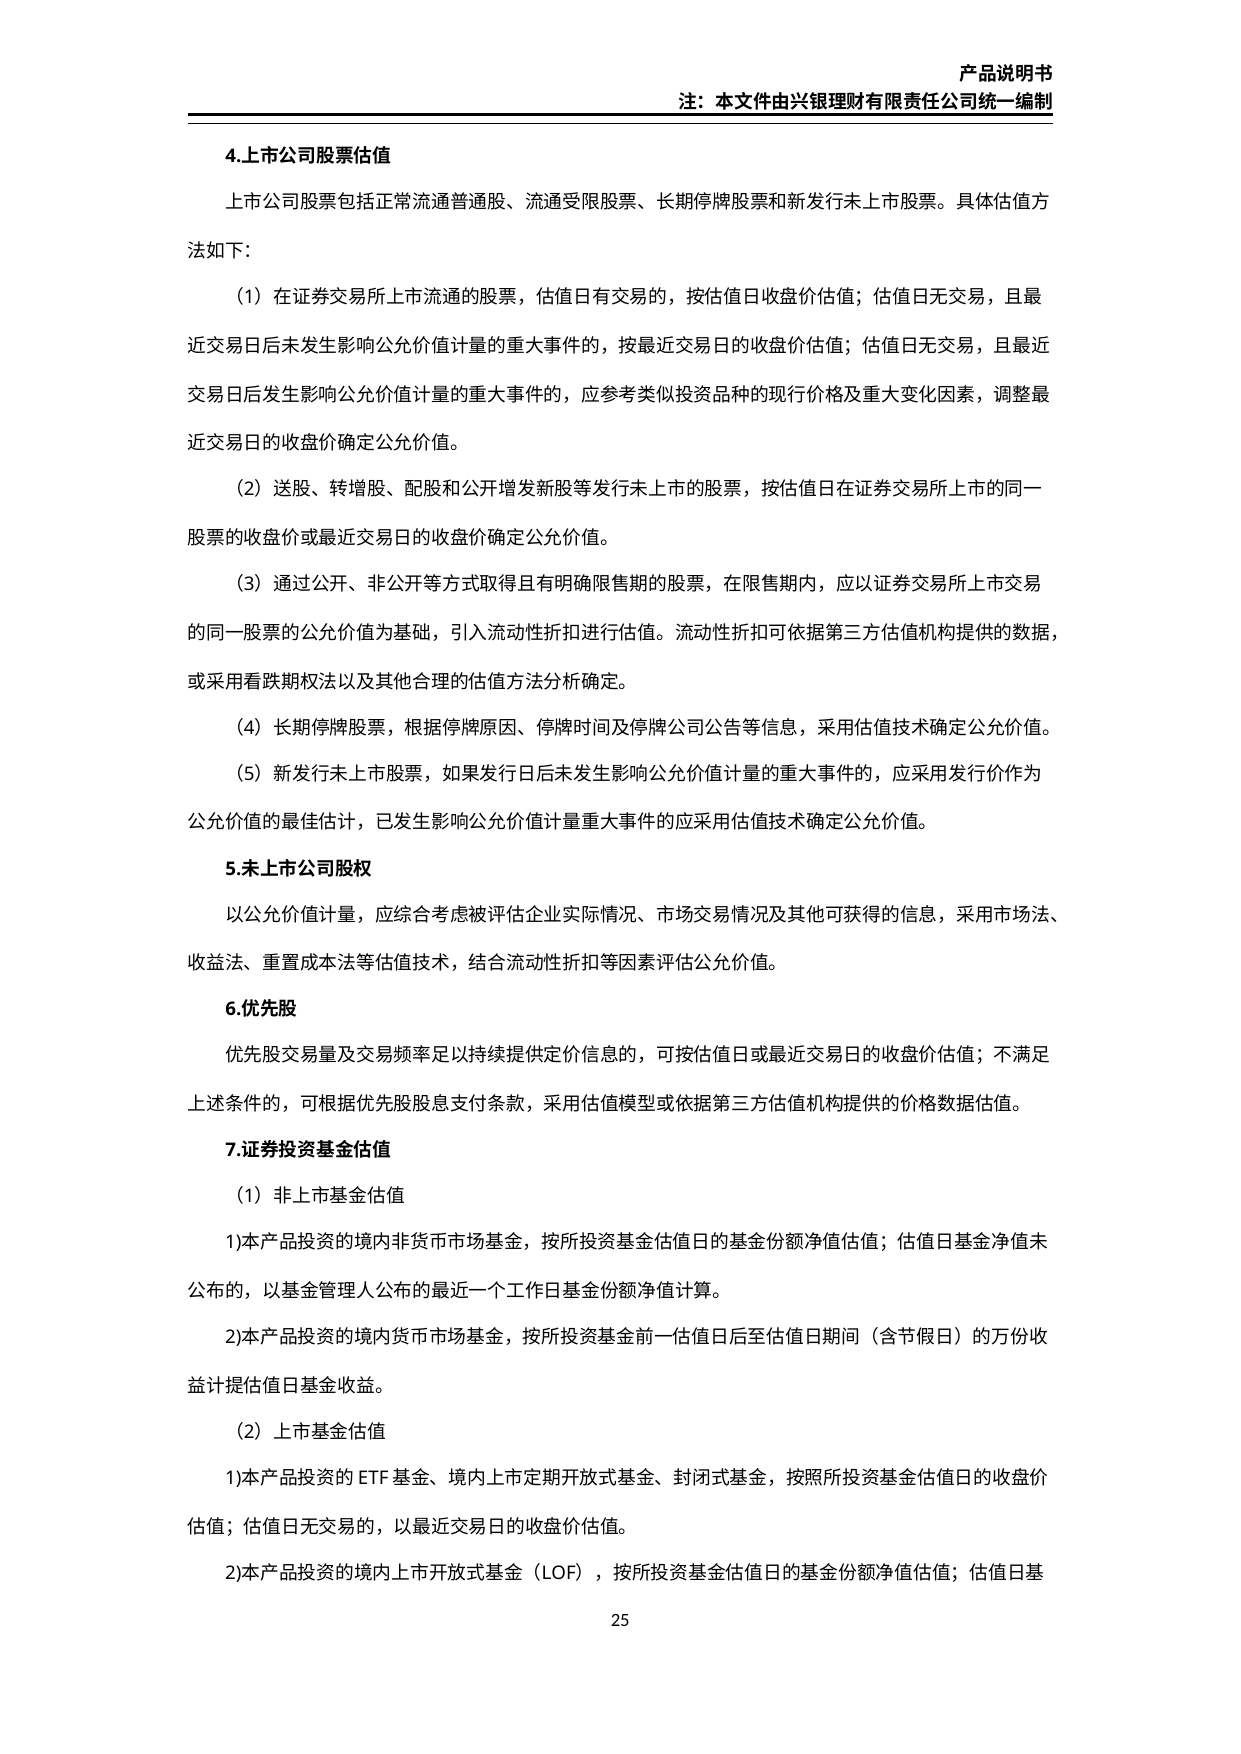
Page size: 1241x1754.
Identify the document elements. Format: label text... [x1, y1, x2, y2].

text 4.上市公司股票估值 [187, 138, 1053, 171]
text （2）送股、转增股、配股和公开增发新股等发行未上市的股票，按估值日在证券交易所上市的同一股票的收盘价或最近交易日的收盘价确定公允价值。 [187, 471, 1053, 553]
text 上市公司股票包括正常流通普通股、流通受限股票、长期停牌股票和新发行未上市股票。具体估值方法如下： [187, 184, 1053, 266]
text 7.证券投资基金估值 [187, 1132, 1053, 1165]
text （4）长期停牌股票，根据停牌原因、停牌时间及停牌公司公告等信息，采用估值技术确定公允价值。 [187, 710, 1053, 742]
text 5.未上市公司股权 [187, 851, 1053, 883]
text （1）非上市基金估值 [187, 1178, 1053, 1211]
text （2）上市基金估值 [187, 1414, 1053, 1446]
text （1）在证券交易所上市流通的股票，估值日有交易的，按估值日收盘价估值；估值日无交易，且最近交易日后未发生影响公允价值计量的重大事件的，按最近交易日的收盘价估值；估值日无交易，且最近交易日后发生影响公允价值计量的重大事件的，应参考类似投资品种的现行价格及重大变化因素，调整最近交易日的收盘价确定公允价值。 [187, 279, 1053, 458]
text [187, 1555, 1053, 1587]
text 以公允价值计量，应综合考虑被评估企业实际情况、市场交易情况及其他可获得的信息，采用市场法、收益法、重置成本法等估值技术，结合流动性折扣等因素评估公允价值。 [187, 897, 1053, 978]
text （5）新发行未上市股票，如果发行日后未发生影响公允价值计量的重大事件的，应采用发行价作为公允价值的最佳估计，已发生影响公允价值计量重大事件的应采用估值技术确定公允价值。 [187, 756, 1053, 837]
text （3）通过公开、非公开等方式取得且有明确限售期的股票，在限售期内，应以证券交易所上市交易的同一股票的公允价值为基础，引入流动性折扣进行估值。流动性折扣可依据第三方估值机构提供的数据，或采用看跌期权法以及其他合理的估值方法分析确定。 [187, 566, 1053, 696]
text 2)本产品投资的境内货币市场基金，按所投资基金前一估值日后至估值日期间（含节假日）的万份收益计提估值日基金收益。 [187, 1319, 1053, 1400]
text 1)本产品投资的ETF基金、境内上市定期开放式基金、封闭式基金，按照所投资基金估值日的收盘价估值；估值日无交易的，以最近交易日的收盘价估值。 [187, 1460, 1053, 1541]
text 6.优先股 [187, 991, 1053, 1024]
text 优先股交易量及交易频率足以持续提供定价信息的，可按估值日或最近交易日的收盘价估值；不满足上述条件的，可根据优先股股息支付条款，采用估值模型或依据第三方估值机构提供的价格数据估值。 [187, 1037, 1053, 1119]
text 1)本产品投资的境内非货币市场基金，按所投资基金估值日的基金份额净值估值；估值日基金净值未公布的，以基金管理人公布的最近一个工作日基金份额净值计算。 [187, 1224, 1053, 1306]
